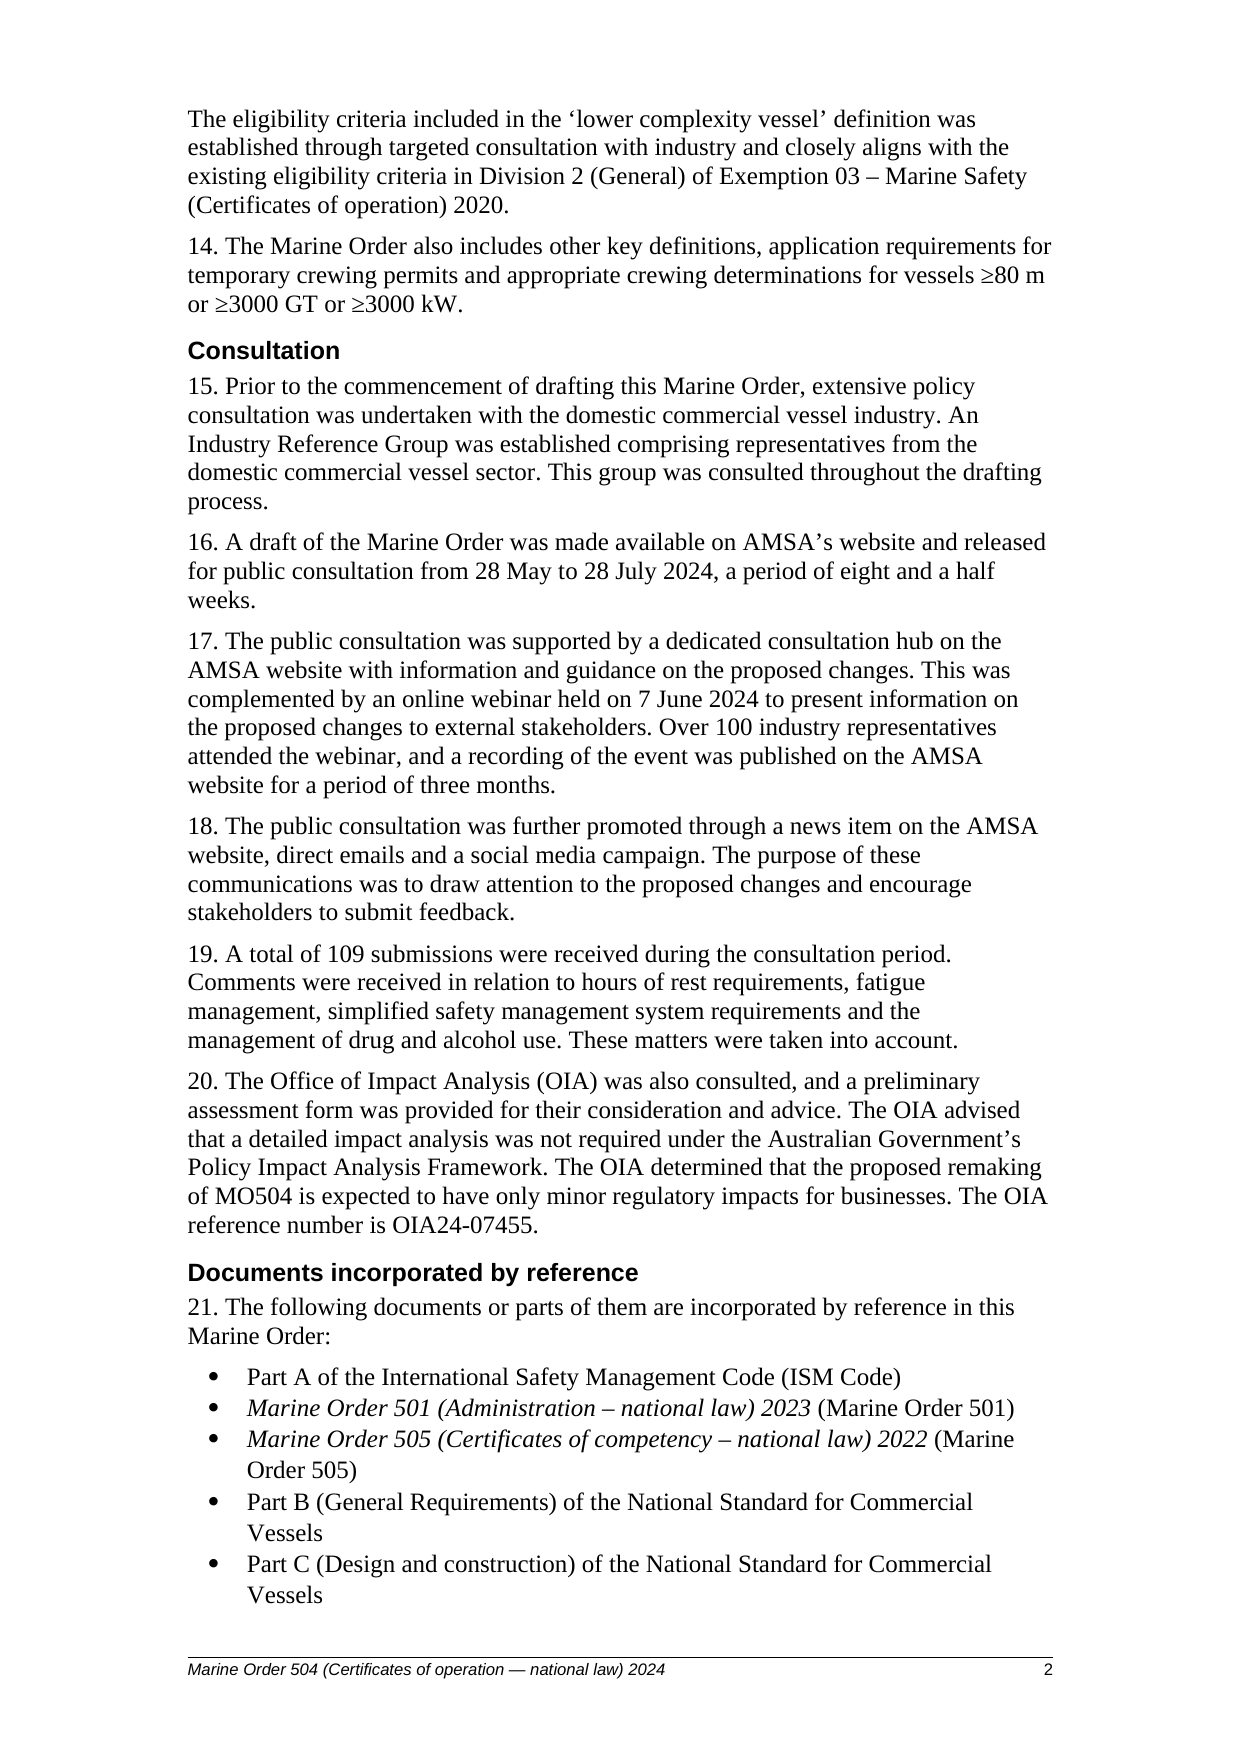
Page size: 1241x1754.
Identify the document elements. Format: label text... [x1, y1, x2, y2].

list Marine Order 505 (Certificates of competency – national law) 2022 (Marine Order 505) [209, 1424, 1053, 1484]
text A total of 109 submissions were received during the consultation period. Comments were received in relation to hours of rest requirements, fatigue management, simplified safety management system requirements and the management of drug and alcohol use. These matters were taken into account. [187, 939, 1053, 1054]
text A draft of the Marine Order was made available on AMSA’s website and released for public consultation from 28 May to 28 July 2024, a period of eight and a half weeks. [187, 527, 1053, 614]
list Part A of the International Safety Management Code (ISM Code) [209, 1362, 1053, 1391]
list Part C (Design and construction) of the National Standard for Commercial Vessels [209, 1549, 1053, 1608]
subtitle Documents incorporated by reference [187, 1257, 1053, 1286]
list Marine Order 501 (Administration – national law) 2023 (Marine Order 501) [209, 1393, 1053, 1422]
text The following documents or parts of them are incorporated by reference in this Marine Order: [187, 1292, 1053, 1350]
text Prior to the commencement of drafting this Marine Order, extensive policy consultation was undertaken with the domestic commercial vessel industry. An Industry Reference Group was established comprising representatives from the domestic commercial vessel sector. This group was consulted throughout the drafting process. [187, 371, 1053, 515]
text The public consultation was supported by a dedicated consultation hub on the AMSA website with information and guidance on the proposed changes. This was complemented by an online webinar held on 7 June 2024 to present information on the proposed changes to external stakeholders. Over 100 industry representatives attended the webinar, and a recording of the event was published on the AMSA website for a period of three months. [187, 626, 1053, 799]
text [187, 104, 1053, 219]
list Part B (General Requirements) of the National Standard for Commercial Vessels [209, 1487, 1053, 1546]
text The public consultation was further promoted through a news item on the AMSA website, direct emails and a social media campaign. The purpose of these communications was to draw attention to the proposed changes and encourage stakeholders to submit feedback. [187, 811, 1053, 926]
text The Office of Impact Analysis (OIA) was also consulted, and a preliminary assessment form was provided for their consideration and advice. The OIA advised that a detailed impact analysis was not required under the Australian Government’s Policy Impact Analysis Framework. The OIA determined that the proposed remaking of MO504 is expected to have only minor regulatory impacts for businesses. The OIA reference number is OIA24-07455. [187, 1066, 1053, 1239]
subtitle Consultation [187, 336, 1053, 365]
text The Marine Order also includes other key definitions, application requirements for temporary crewing permits and appropriate crewing determinations for vessels ≥80 m or ≥3000 GT or ≥3000 kW. [187, 231, 1053, 317]
